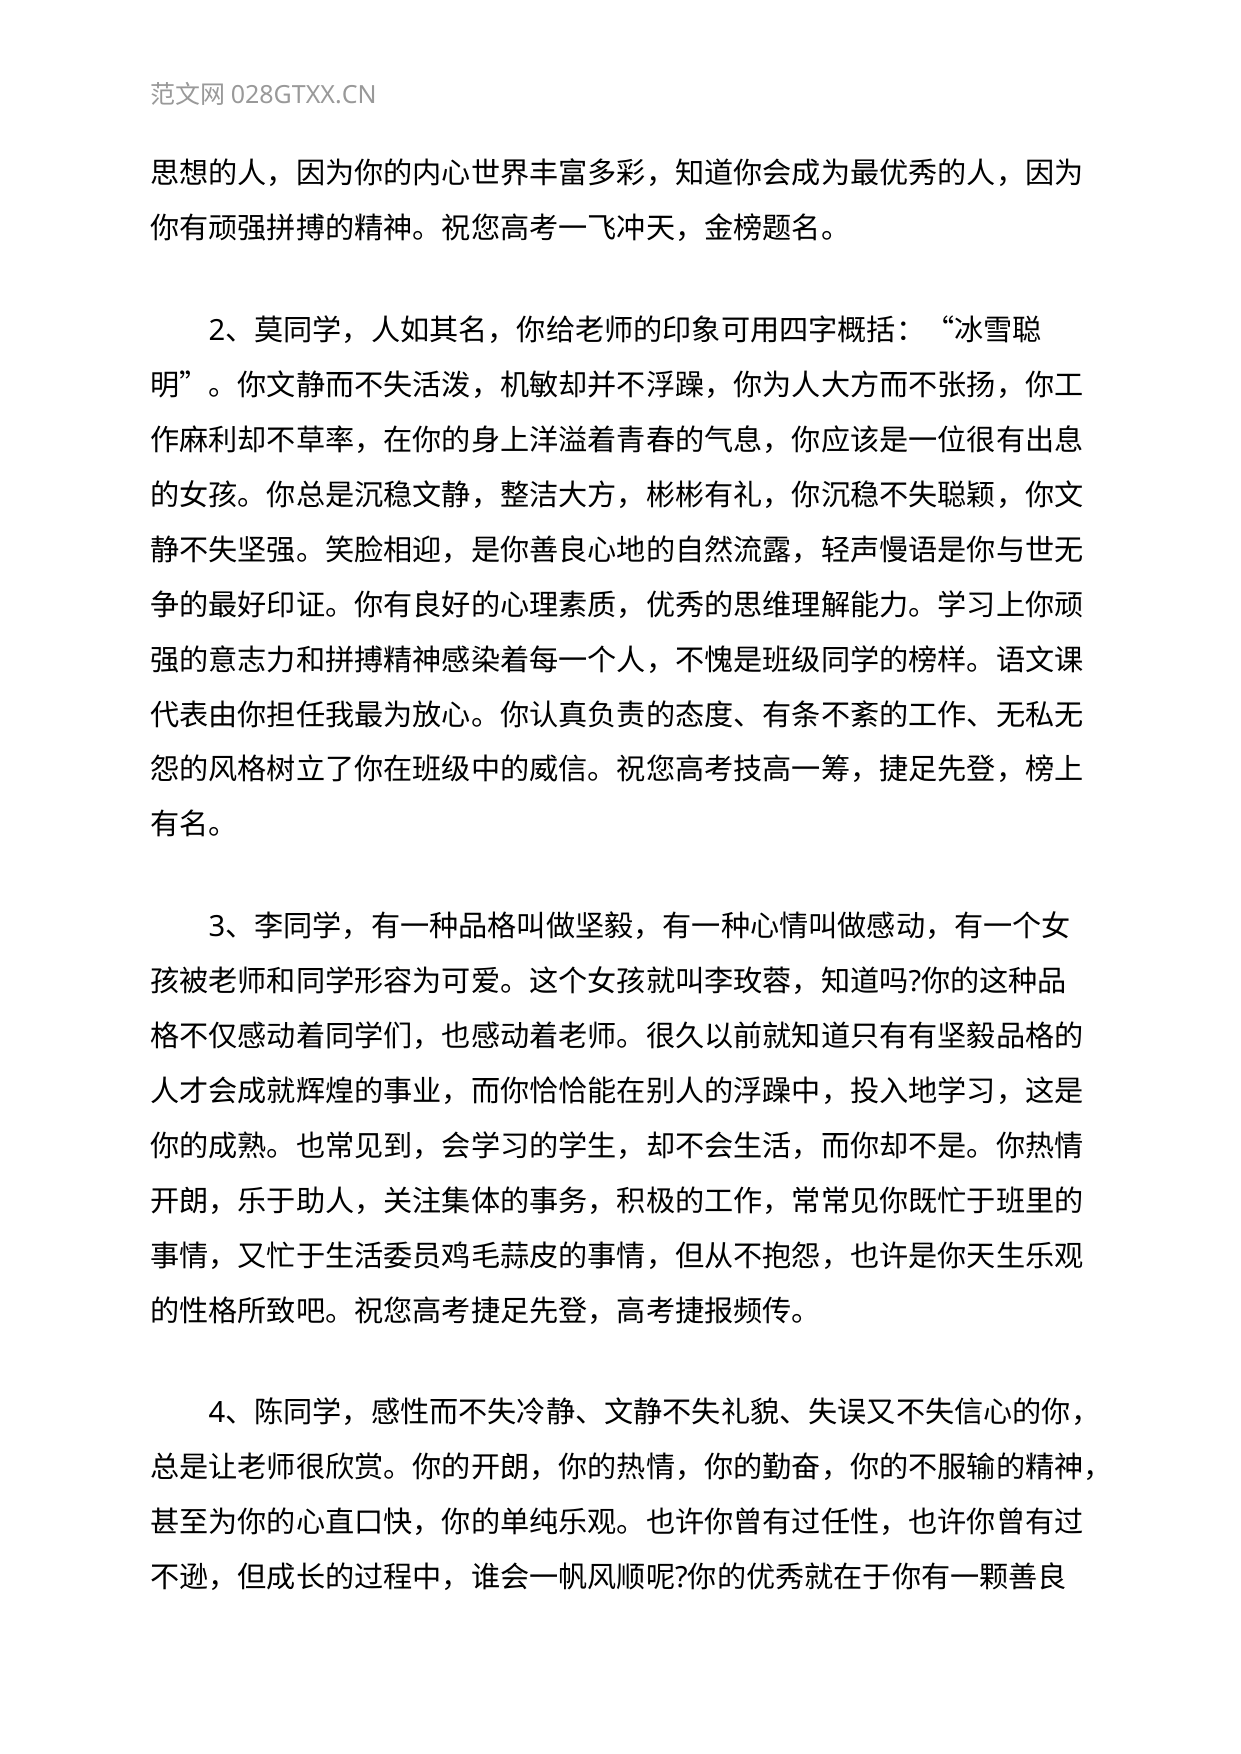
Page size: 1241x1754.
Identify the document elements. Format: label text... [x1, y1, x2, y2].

text 3、李同学，有一种品格叫做坚毅，有一种心情叫做感动，有一个女孩被老师和同学形容为可爱。这个女孩就叫李玫蓉，知道吗?你的这种品格不仅感动着同学们，也感动着老师。很久以前就知道只有有坚毅品格的人才会成就辉煌的事业，而你恰恰能在别人的浮躁中，投入地学习，这是你的成熟。也常见到，会学习的学生，却不会生活，而你却不是。你热情开朗，乐于助人，关注集体的事务，积极的工作，常常见你既忙于班里的事情，又忙于生活委员鸡毛蒜皮的事情，但从不抱怨，也许是你天生乐观的性格所致吧。祝您高考捷足先登，高考捷报频传。 [150, 903, 1090, 1329]
text 2、莫同学，人如其名，你给老师的印象可用四字概括：“冰雪聪明”。你文静而不失活泼，机敏却并不浮躁，你为人大方而不张扬，你工作麻利却不草率，在你的身上洋溢着青春的气息，你应该是一位很有出息的女孩。你总是沉稳文静，整洁大方，彬彬有礼，你沉稳不失聪颖，你文静不失坚强。笑脸相迎，是你善良心地的自然流露，轻声慢语是你与世无争的最好印证。你有良好的心理素质，优秀的思维理解能力。学习上你顽强的意志力和拼搏精神感染着每一个人，不愧是班级同学的榜样。语文课代表由你担任我最为放心。你认真负责的态度、有条不紊的工作、无私无怨的风格树立了你在班级中的威信。祝您高考技高一筹，捷足先登，榜上有名。 [150, 307, 1090, 843]
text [150, 150, 1090, 247]
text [150, 1389, 1090, 1596]
